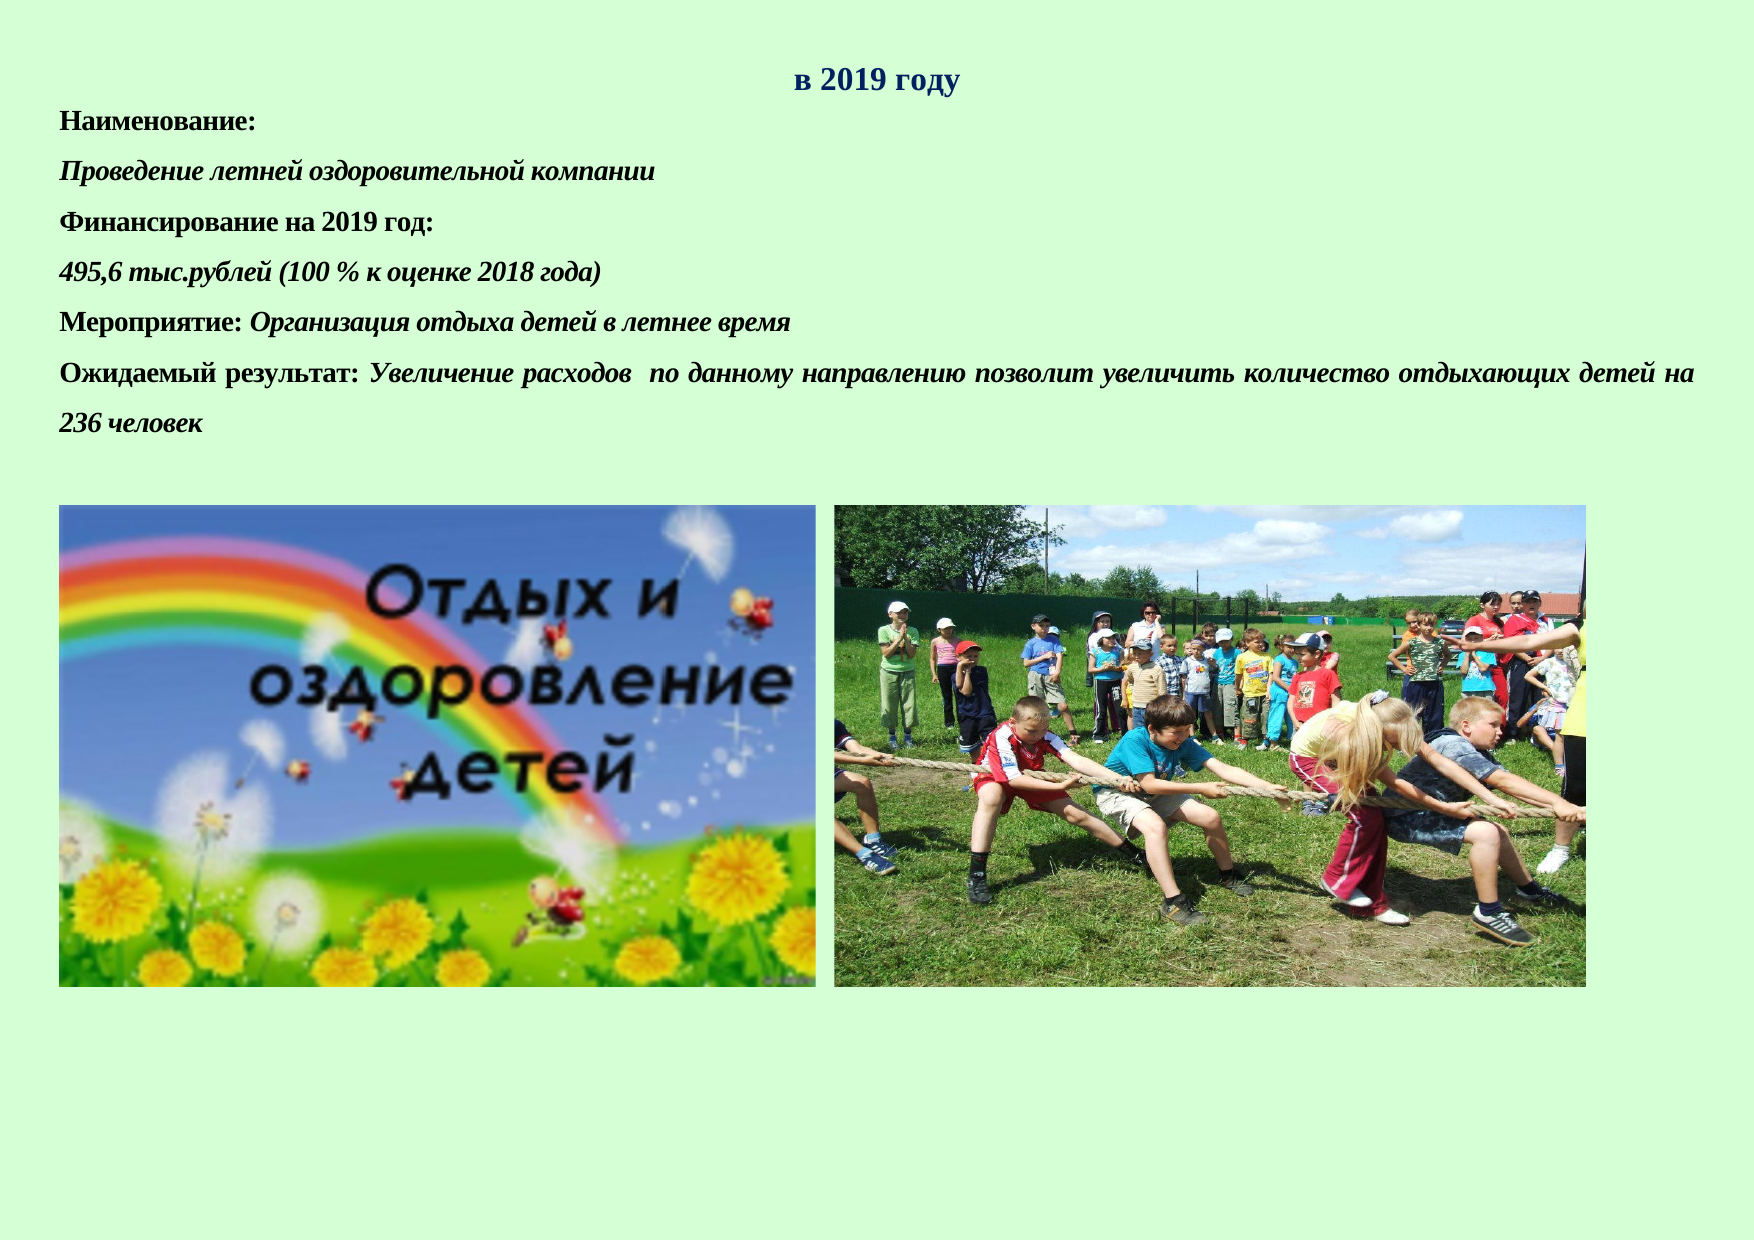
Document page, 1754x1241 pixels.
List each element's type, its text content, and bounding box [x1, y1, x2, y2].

text Ожидаемый результат: Увеличение расходов по данному направлению позволит увеличить количество отдыхающих детей на 236 человек [59, 355, 1695, 438]
text 495,6 тыс.рублей (100 % к оценке 2018 года) [59, 254, 1695, 288]
text Финансирование на 2019 год: [59, 204, 1695, 237]
text Проведение летней оздоровительной компании [59, 153, 1695, 187]
picture [59, 505, 816, 987]
picture [834, 505, 1586, 987]
text Мероприятие: Организация отдыха детей в летнее время [59, 304, 1695, 338]
text Наименование: [59, 103, 1695, 137]
text в 2019 году [59, 59, 1695, 97]
